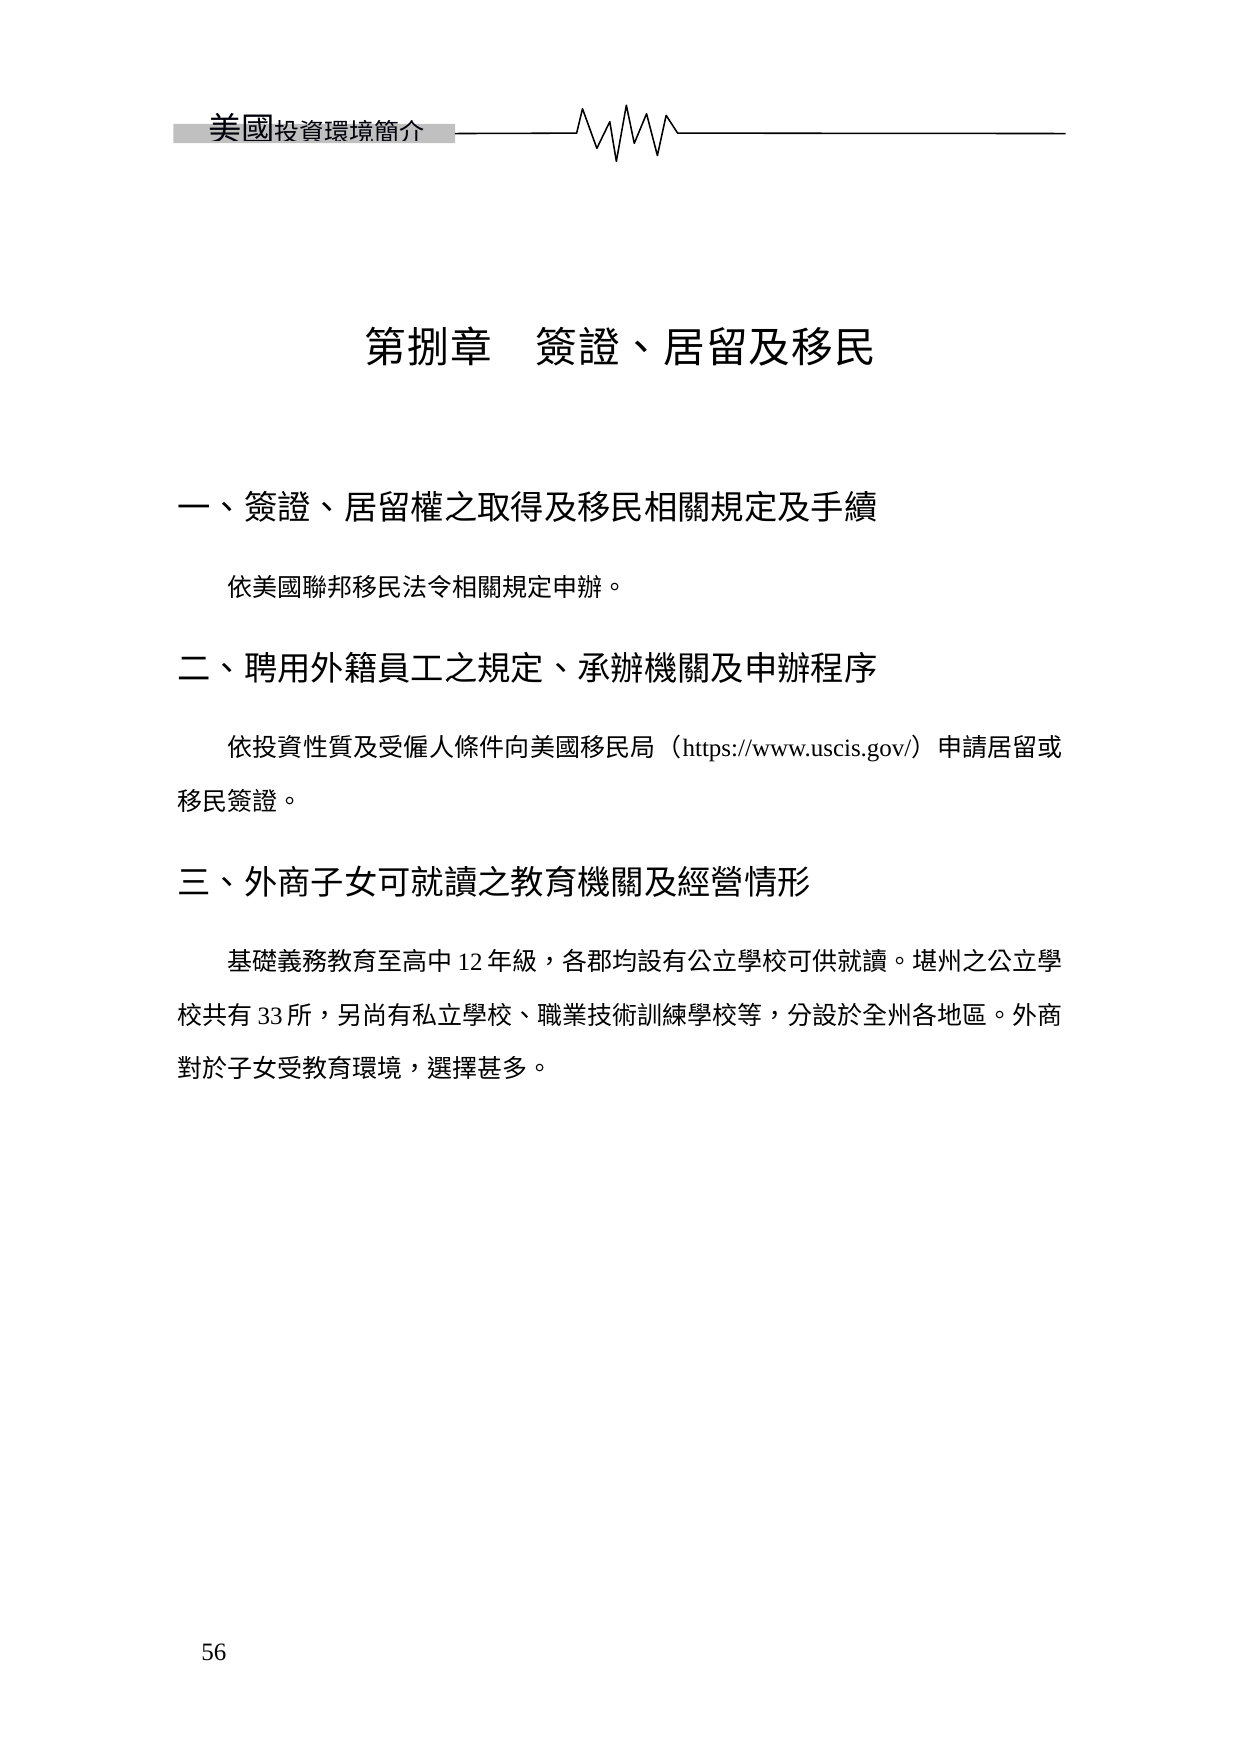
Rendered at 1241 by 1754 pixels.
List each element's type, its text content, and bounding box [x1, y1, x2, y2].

text 依美國聯邦移民法令相關規定申辦。 [177, 558, 1063, 612]
text 三、外商子女可就讀之教育機關及經營情形 [177, 853, 1063, 906]
text 二、聘用外籍員工之規定、承辦機關及申辦程序 [177, 639, 1063, 692]
text 基礎義務教育至高中12年級，各郡均設有公立學校可供就讀。堪州之公立學校共有33所，另尚有私立學校、職業技術訓練學校等，分設於全州各地區。外商對於子女受教育環境，選擇甚多。 [177, 933, 1063, 1094]
text 依投資性質及受僱人條件向美國移民局（https://www.uscis.gov/）申請居留或移民簽證。 [177, 719, 1063, 826]
text 第捌章 簽證、居留及移民 [177, 291, 1063, 398]
text 一、簽證、居留權之取得及移民相關規定及手續 [177, 478, 1063, 532]
